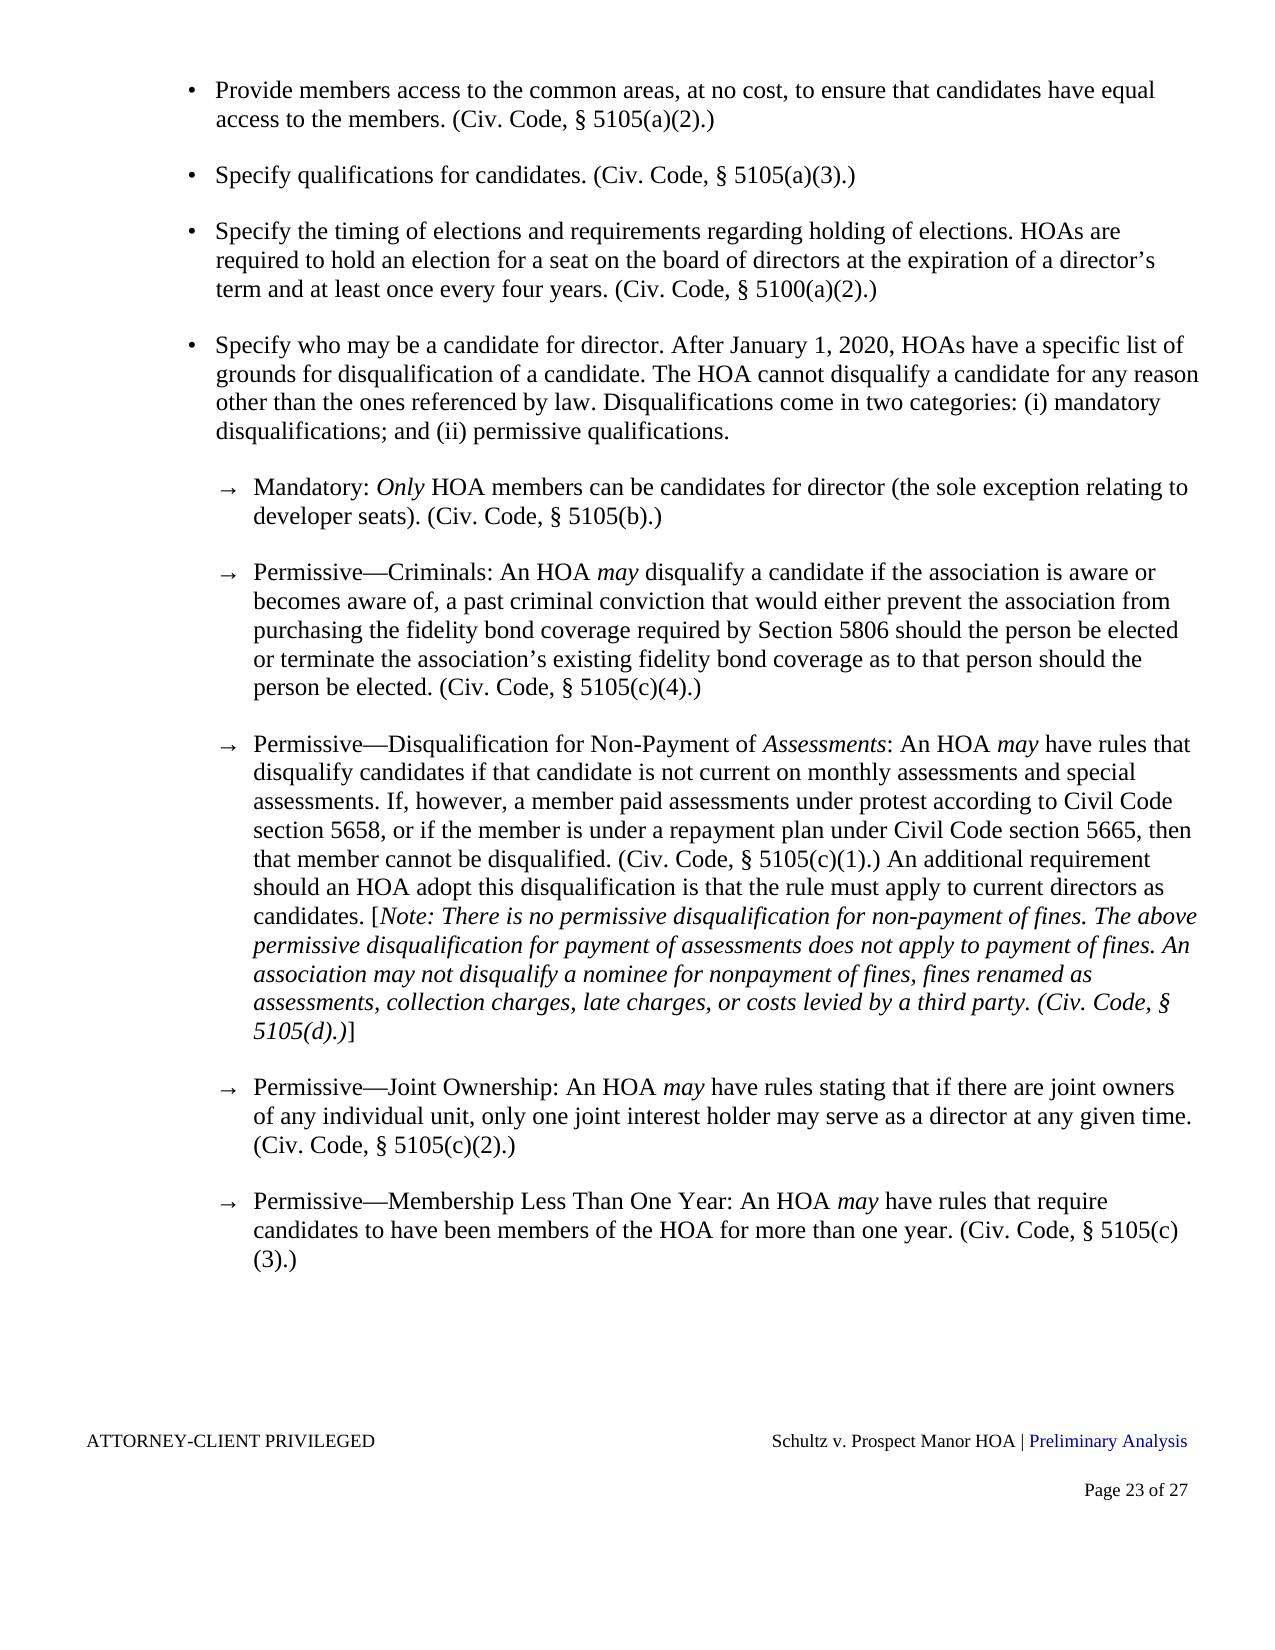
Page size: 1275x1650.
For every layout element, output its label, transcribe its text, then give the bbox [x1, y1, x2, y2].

text → Permissive—Criminals: An HOA may disqualify a candidate if the association is aware or becomes aware of, a past criminal conviction that would either prevent the association from purchasing the fidelity bond coverage required by Section 5806 should the person be elected or terminate the association’s existing fidelity bond coverage as to that person should the person be elected. (Civ. Code, § 5105(c)(4).) [216, 557, 1200, 701]
text • Specify who may be a candidate for director. After January 1, 2020, HOAs have a specific list of grounds for disqualification of a candidate. The HOA cannot disqualify a candidate for any reason other than the ones referenced by law. Disqualifications come in two categories: (i) mandatory disqualifications; and (ii) permissive qualifications. [187, 330, 1200, 445]
text → Permissive—Joint Ownership: An HOA may have rules stating that if there are joint owners of any individual unit, only one joint interest holder may serve as a director at any given time. (Civ. Code, § 5105(c)(2).) [216, 1072, 1200, 1159]
text • Specify qualifications for candidates. (Civ. Code, § 5105(a)(3).) [187, 160, 1200, 189]
text → Mandatory: Only HOA members can be candidates for director (the sole exception relating to developer seats). (Civ. Code, § 5105(b).) [216, 472, 1200, 530]
text → Permissive—Disqualification for Non-Payment of Assessments: An HOA may have rules that disqualify candidates if that candidate is not current on monthly assessments and special assessments. If, however, a member paid assessments under protest according to Civil Code section 5658, or if the member is under a repayment plan under Civil Code section 5665, then that member cannot be disqualified. (Civ. Code, § 5105(c)(1).) An additional requirement should an HOA adopt this disqualification is that the rule must apply to current directors as candidates. [Note: There is no permissive disqualification for non-payment of fines. The above permissive disqualification for payment of assessments does not apply to payment of fines. An association may not disqualify a nominee for nonpayment of fines, fines renamed as assessments, collection charges, late charges, or costs levied by a third party. (Civ. Code, § 5105(d).)] [216, 729, 1200, 1045]
text • Specify the timing of elections and requirements regarding holding of elections. HOAs are required to hold an election for a seat on the board of directors at the expiration of a director’s term and at least once every four years. (Civ. Code, § 5100(a)(2).) [187, 216, 1200, 302]
text • Provide members access to the common areas, at no cost, to ensure that candidates have equal access to the members. (Civ. Code, § 5105(a)(2).) [187, 75, 1200, 132]
text → Permissive—Membership Less Than One Year: An HOA may have rules that require candidates to have been members of the HOA for more than one year. (Civ. Code, § 5105(c)(3).) [216, 1186, 1200, 1272]
